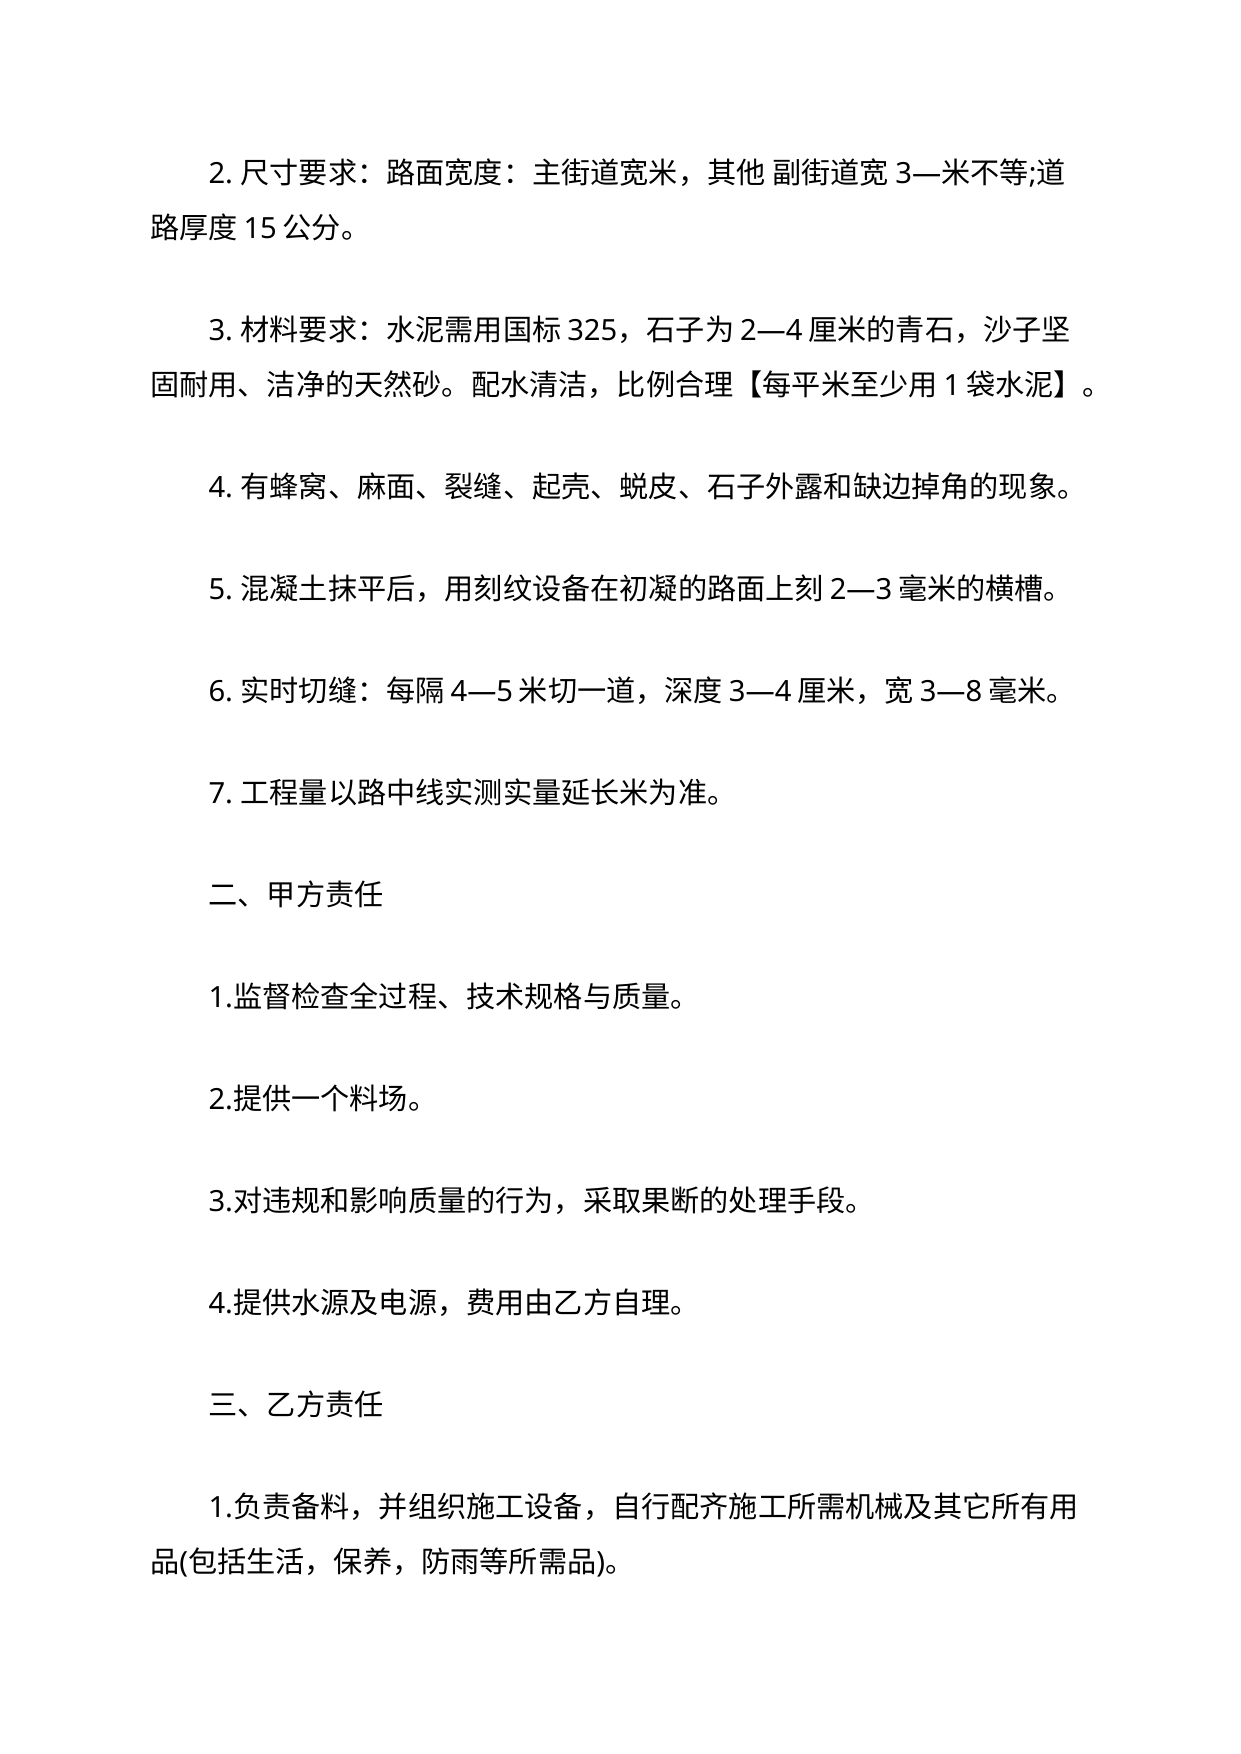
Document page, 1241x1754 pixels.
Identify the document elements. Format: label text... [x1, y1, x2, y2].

text 5. 混凝土抹平后，用刻纹设备在初凝的路面上刻2—3毫米的横槽。 [150, 566, 1090, 608]
text 7. 工程量以路中线实测实量延长米为准。 [150, 770, 1090, 812]
text 1.负责备料，并组织施工设备，自行配齐施工所需机械及其它所有用品(包括生活，保养，防雨等所需品)。 [150, 1483, 1090, 1581]
text 1.监督检查全过程、技术规格与质量。 [150, 974, 1090, 1016]
text 6. 实时切缝：每隔4—5米切一道，深度3—4厘米，宽3—8毫米。 [150, 668, 1090, 710]
text 二、甲方责任 [150, 872, 1090, 914]
text 2.提供一个料场。 [150, 1076, 1090, 1118]
text 2. 尺寸要求：路面宽度：主街道宽米，其他 副街道宽 3—米不等;道路厚度15公分。 [150, 150, 1090, 247]
text 3. 材料要求：水泥需用国标325，石子为2—4厘米的青石，沙子坚固耐用、洁净的天然砂。配水清洁，比例合理【每平米至少用1袋水泥】。 [150, 307, 1090, 404]
text 4.提供水源及电源，费用由乙方自理。 [150, 1279, 1090, 1322]
text 4. 有蜂窝、麻面、裂缝、起壳、蜕皮、石子外露和缺边掉角的现象。 [150, 464, 1090, 506]
text 三、乙方责任 [150, 1382, 1090, 1424]
text 3.对违规和影响质量的行为，采取果断的处理手段。 [150, 1178, 1090, 1220]
